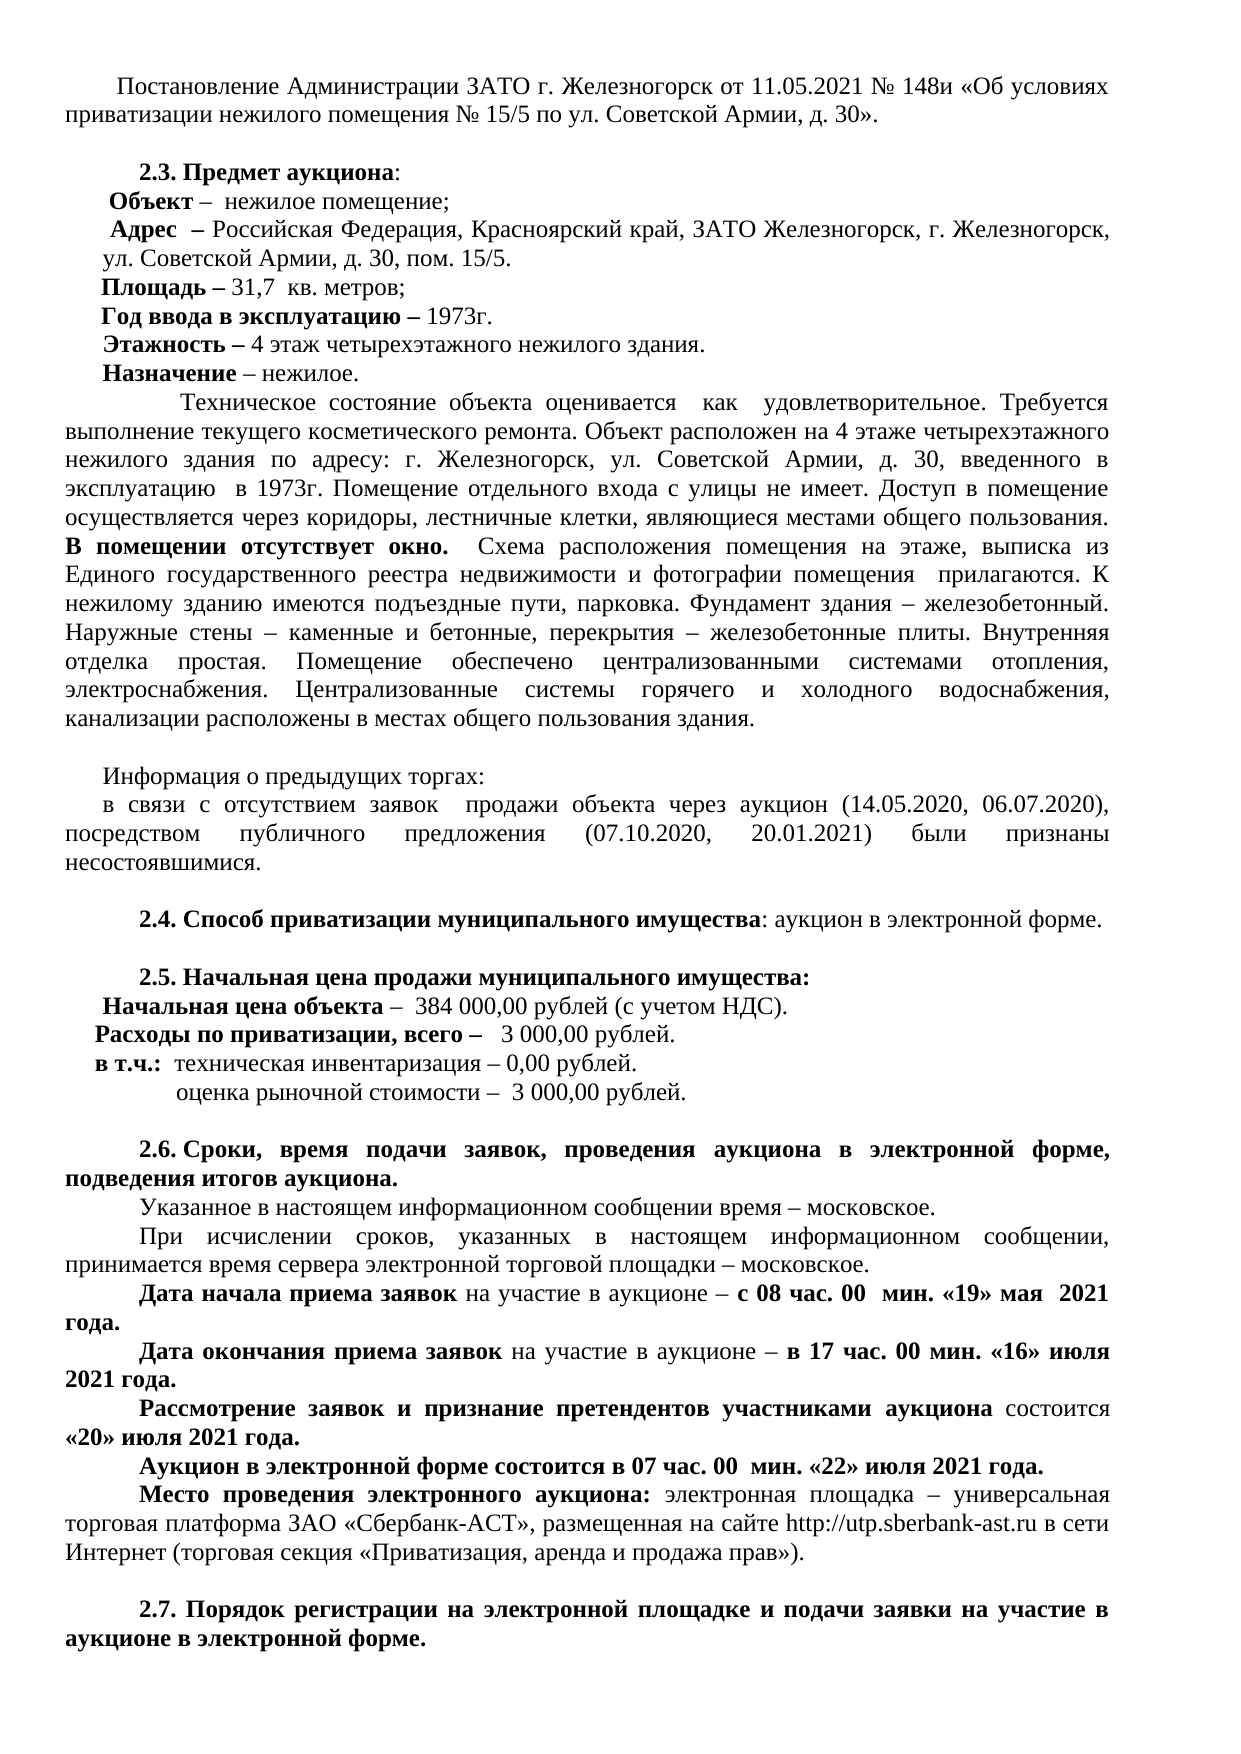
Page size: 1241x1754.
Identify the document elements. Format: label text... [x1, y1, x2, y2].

text 2.6. Сроки, время подачи заявок, проведения аукциона в электронной форме, подведения итогов аукциона. [65, 1134, 1110, 1192]
text Этажность – 4 этаж четырехэтажного нежилого здания. [102, 329, 1110, 358]
text Рассмотрение заявок и признание претендентов участниками аукциона состоится «20» июля 2021 года. [65, 1393, 1110, 1451]
text Назначение – нежилое. [102, 358, 1110, 387]
text Площадь – 31,7 кв. метров; [65, 272, 1110, 301]
text Место проведения электронного аукциона: электронная площадка – универсальная торговая платформа ЗАО «Сбербанк-АСТ», размещенная на сайте http://utp.sberbank-ast.ru в сети Интернет (торговая секция «Приватизация, аренда и продажа прав»). [65, 1479, 1110, 1566]
text Дата начала приема заявок на участие в аукционе – с 08 час. 00 мин. «19» мая 2021 года. [65, 1278, 1110, 1336]
text Начальная цена объекта – 384 000,00 рублей (с учетом НДС). [102, 991, 1110, 1019]
text Техническое состояние объекта оценивается как удовлетворительное. Требуется выполнение текущего косметического ремонта. Объект расположен на 4 этаже четырехэтажного нежилого здания по адресу: г. Железногорск, ул. Советской Армии, д. 30, введенного в эксплуатацию в 1973г. Помещение отдельного входа с улицы не имеет. Доступ в помещение осуществляется через коридоры, лестничные клетки, являющиеся местами общего пользования. В помещении отсутствует окно. Схема расположения помещения на этаже, выписка из Единого государственного реестра недвижимости и фотографии помещения прилагаются. К нежилому зданию имеются подъездные пути, парковка. Фундамент здания – железобетонный. Наружные стены – каменные и бетонные, перекрытия – железобетонные плиты. Внутренняя отделка простая. Помещение обеспечено централизованными системами отопления, электроснабжения. Централизованные системы горячего и холодного водоснабжения, канализации расположены в местах общего пользования здания. [65, 387, 1110, 732]
text 2.3. Предмет аукциона: [65, 157, 1110, 186]
text Год ввода в эксплуатацию – 1973г. [65, 301, 1110, 329]
text Указанное в настоящем информационном сообщении время – московское. [65, 1192, 1110, 1221]
text оценка рыночной стоимости – 3 000,00 рублей. [94, 1077, 1110, 1106]
text Дата окончания приема заявок на участие в аукционе – в 17 час. 00 мин. «16» июля 2021 года. [65, 1336, 1110, 1393]
text 2.5. Начальная цена продажи муниципального имущества: [65, 962, 1110, 991]
text в связи с отсутствием заявок продажи объекта через аукцион (14.05.2020, 06.07.2020), посредством публичного предложения (07.10.2020, 20.01.2021) были признаны несостоявшимися. [65, 789, 1110, 876]
text Аукцион в электронной форме состоится в 07 час. 00 мин. «22» июля 2021 года. [65, 1451, 1110, 1479]
text в т.ч.: техническая инвентаризация – 0,00 рублей. [94, 1048, 1110, 1077]
text Информация о предыдущих торгах: [65, 761, 1110, 789]
text При исчислении сроков, указанных в настоящем информационном сообщении, принимается время сервера электронной торговой площадки – московское. [65, 1221, 1110, 1278]
text Расходы по приватизации, всего – 3 000,00 рублей. [94, 1019, 1110, 1048]
text 2.7. Порядок регистрации на электронной площадке и подачи заявки на участие в аукционе в электронной форме. [65, 1594, 1110, 1652]
text 2.4. Способ приватизации муниципального имущества: аукцион в электронной форме. [65, 904, 1110, 933]
subtitle Постановление Администрации ЗАТО г. Железногорск от 11.05.2021 № 148и «Об условиях приватизации нежилого помещения № 15/5 по ул. Советской Армии, д. 30». [65, 71, 1110, 128]
text Объект – нежилое помещение; [102, 186, 1110, 214]
text Адрес – Российская Федерация, Красноярский край, ЗАТО Железногорск, г. Железногорск, ул. Советской Армии, д. 30, пом. 15/5. [102, 214, 1110, 272]
